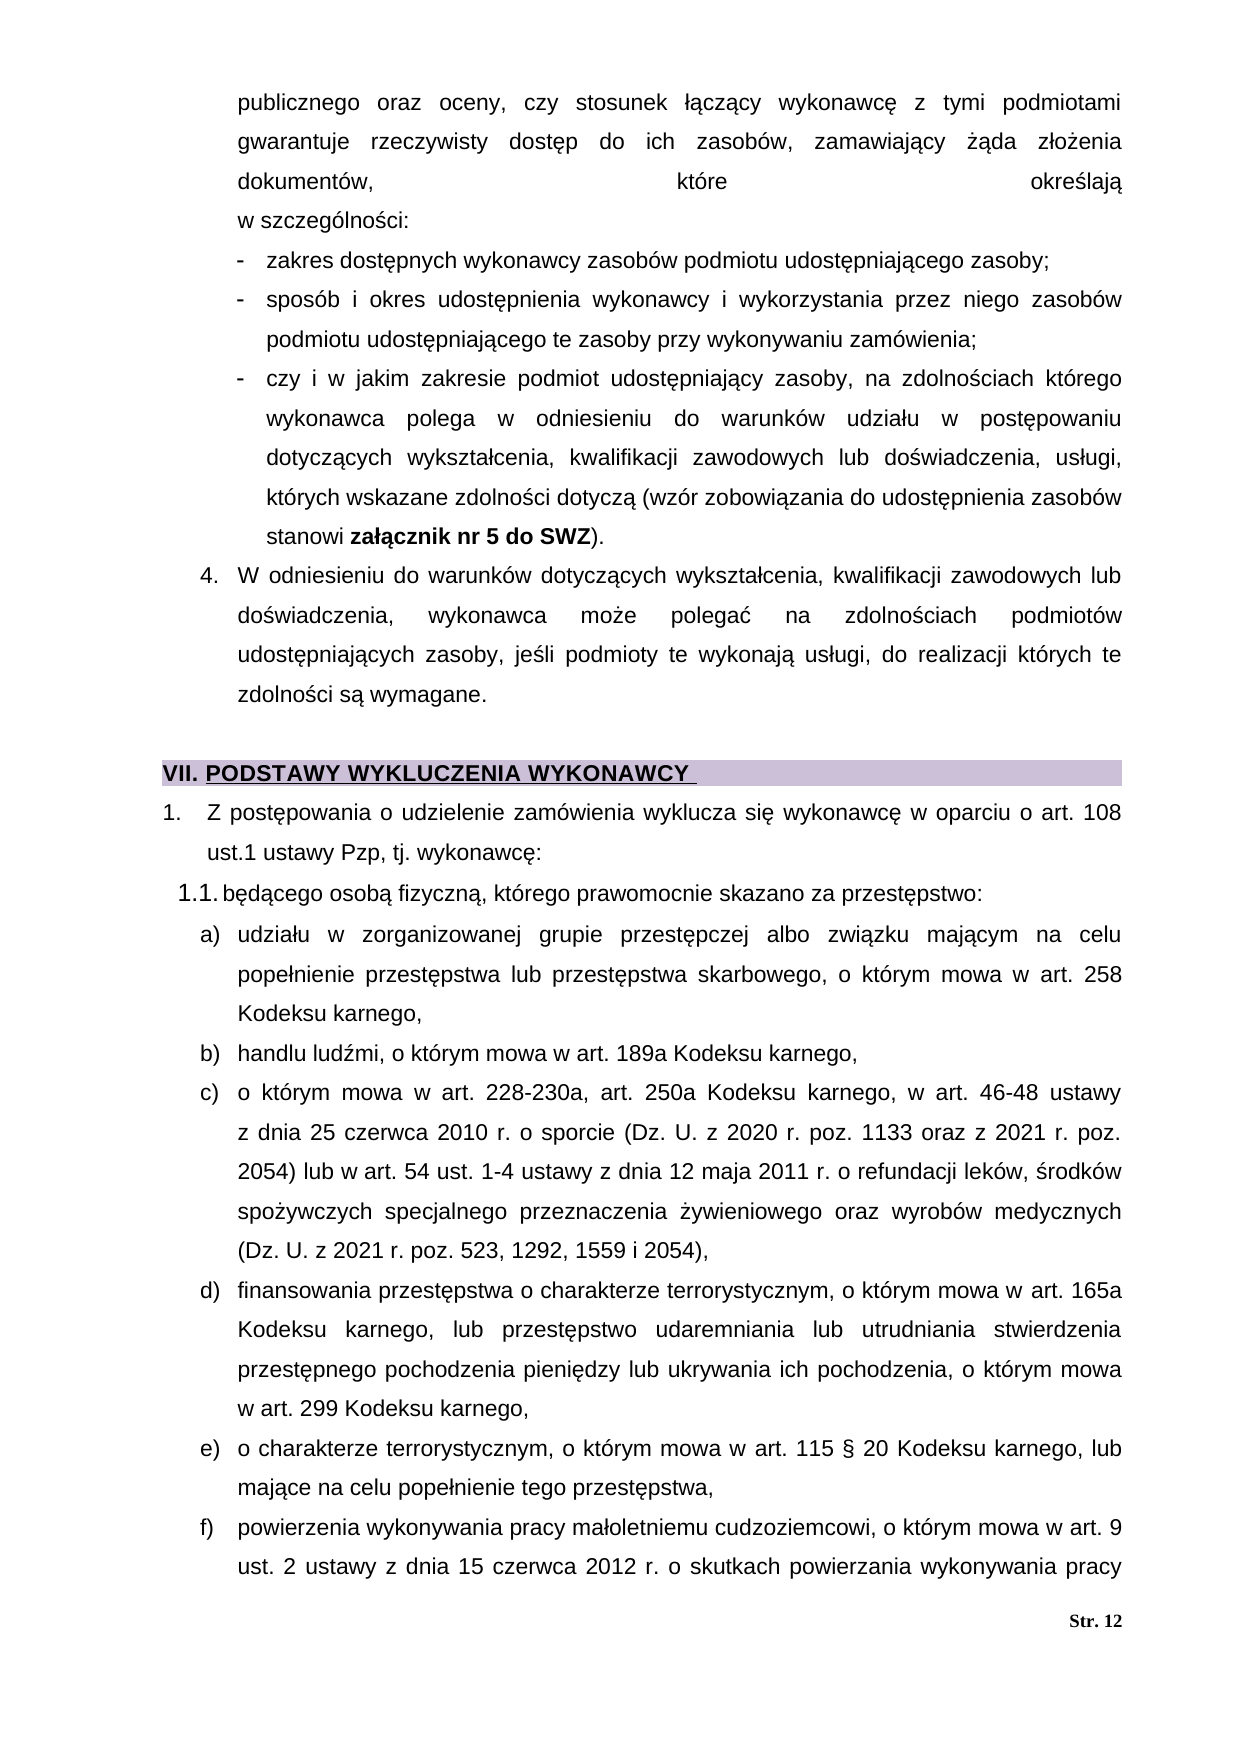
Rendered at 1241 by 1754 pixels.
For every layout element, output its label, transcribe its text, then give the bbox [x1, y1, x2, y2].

list sposób i okres udostępnienia wykonawcy i wykorzystania przez niego zasobów podmiotu udostępniającego te zasoby przy wykonywaniu zamówienia; [236, 286, 1122, 352]
list zakres dostępnych wykonawcy zasobów podmiotu udostępniającego zasoby; [236, 247, 1122, 273]
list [200, 89, 1122, 233]
list finansowania przestępstwa o charakterze terrorystycznym, o którym mowa w art. 165a Kodeksu karnego, lub przestępstwo udaremniania lub utrudniania stwierdzenia przestępnego pochodzenia pieniędzy lub ukrywania ich pochodzenia, o którym mowa w art. 299 Kodeksu karnego, [200, 1277, 1122, 1421]
list będącego osobą fizyczną, którego prawomocnie skazano za przestępstwo: [177, 878, 1122, 907]
list o charakterze terrorystycznym, o którym mowa w art. 115 § 20 Kodeksu karnego, lub mające na celu popełnienie tego przestępstwa, [200, 1434, 1122, 1500]
list czy i w jakim zakresie podmiot udostępniający zasoby, na zdolnościach którego wykonawca polega w odniesieniu do warunków udziału w postępowaniu dotyczących wykształcenia, kwalifikacji zawodowych lub doświadczenia, usługi, których wskazane zdolności dotyczą (wzór zobowiązania do udostępnienia zasobów stanowi załącznik nr 5 do SWZ). [236, 365, 1122, 549]
list W odniesieniu do warunków dotyczących wykształcenia, kwalifikacji zawodowych lub doświadczenia, wykonawca może polegać na zdolnościach podmiotów udostępniających zasoby, jeśli podmioty te wykonają usługi, do realizacji których te zdolności są wymagane. [200, 562, 1122, 707]
list o którym mowa w art. 228-230a, art. 250a Kodeksu karnego, w art. 46-48 ustawy z dnia 25 czerwca 2010 r. o sporcie (Dz. U. z 2020 r. poz. 1133 oraz z 2021 r. poz. 2054) lub w art. 54 ust. 1-4 ustawy z dnia 12 maja 2011 r. o refundacji leków, środków spożywczych specjalnego przeznaczenia żywieniowego oraz wyrobów medycznych (Dz. U. z 2021 r. poz. 523, 1292, 1559 i 2054), [200, 1079, 1122, 1263]
list Z postępowania o udzielenie zamówienia wyklucza się wykonawcę w oparciu o art. 108 ust.1 ustawy Pzp, tj. wykonawcę: [162, 799, 1122, 865]
list handlu ludźmi, o którym mowa w art. 189a Kodeksu karnego, [200, 1040, 1122, 1066]
list udziału w zorganizowanej grupie przestępczej albo związku mającym na celu popełnienie przestępstwa lub przestępstwa skarbowego, o którym mowa w art. 258 Kodeksu karnego, [200, 921, 1122, 1027]
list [200, 1513, 1122, 1579]
subtitle VII. PODSTAWY WYKLUCZENIA WYKONAWCY [162, 760, 1122, 786]
